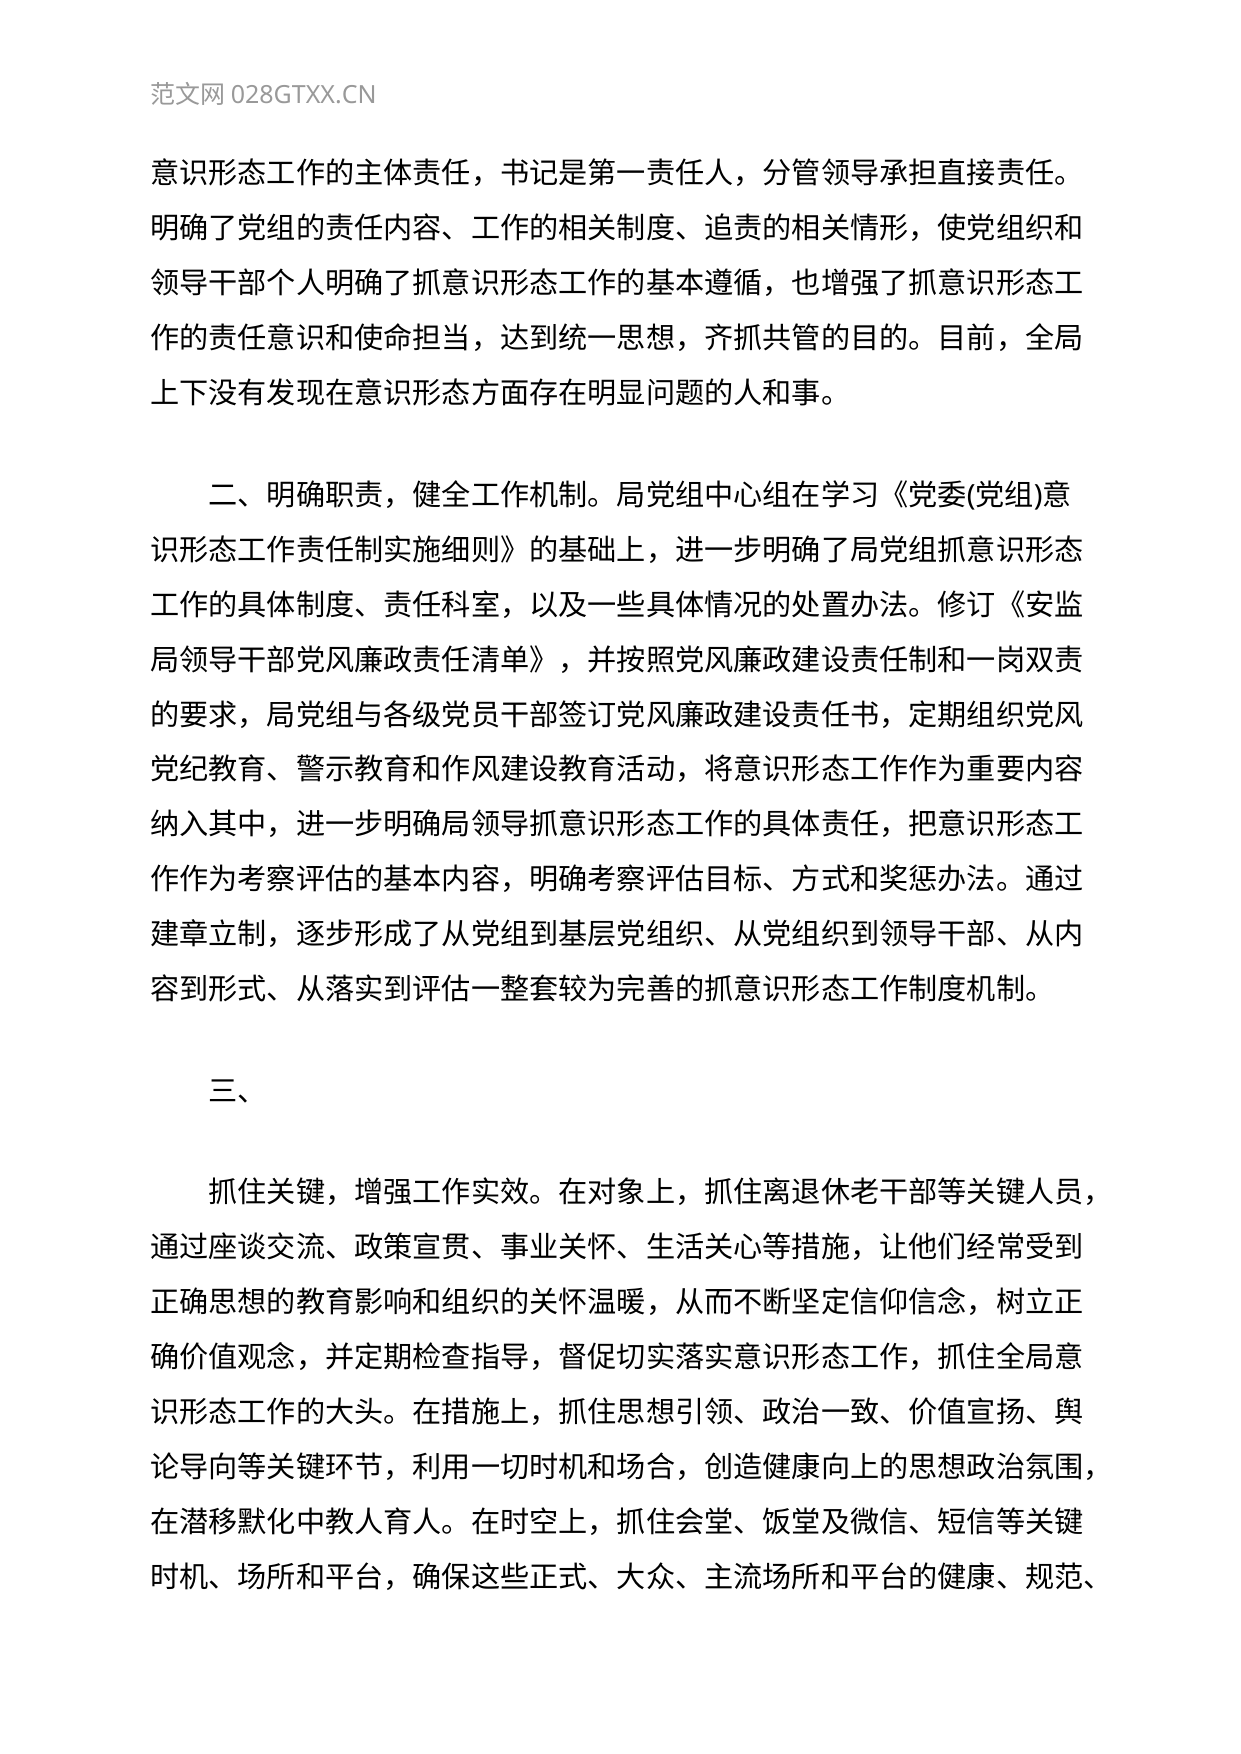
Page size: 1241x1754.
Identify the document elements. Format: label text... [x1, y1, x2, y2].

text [150, 1169, 1090, 1596]
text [150, 150, 1090, 412]
text 三、 [150, 1067, 1090, 1109]
text 二、明确职责，健全工作机制。局党组中心组在学习《党委(党组)意识形态工作责任制实施细则》的基础上，进一步明确了局党组抓意识形态工作的具体制度、责任科室，以及一些具体情况的处置办法。修订《安监局领导干部党风廉政责任清单》，并按照党风廉政建设责任制和一岗双责的要求，局党组与各级党员干部签订党风廉政建设责任书，定期组织党风党纪教育、警示教育和作风建设教育活动，将意识形态工作作为重要内容纳入其中，进一步明确局领导抓意识形态工作的具体责任，把意识形态工作作为考察评估的基本内容，明确考察评估目标、方式和奖惩办法。通过建章立制，逐步形成了从党组到基层党组织、从党组织到领导干部、从内容到形式、从落实到评估一整套较为完善的抓意识形态工作制度机制。 [150, 471, 1090, 1008]
